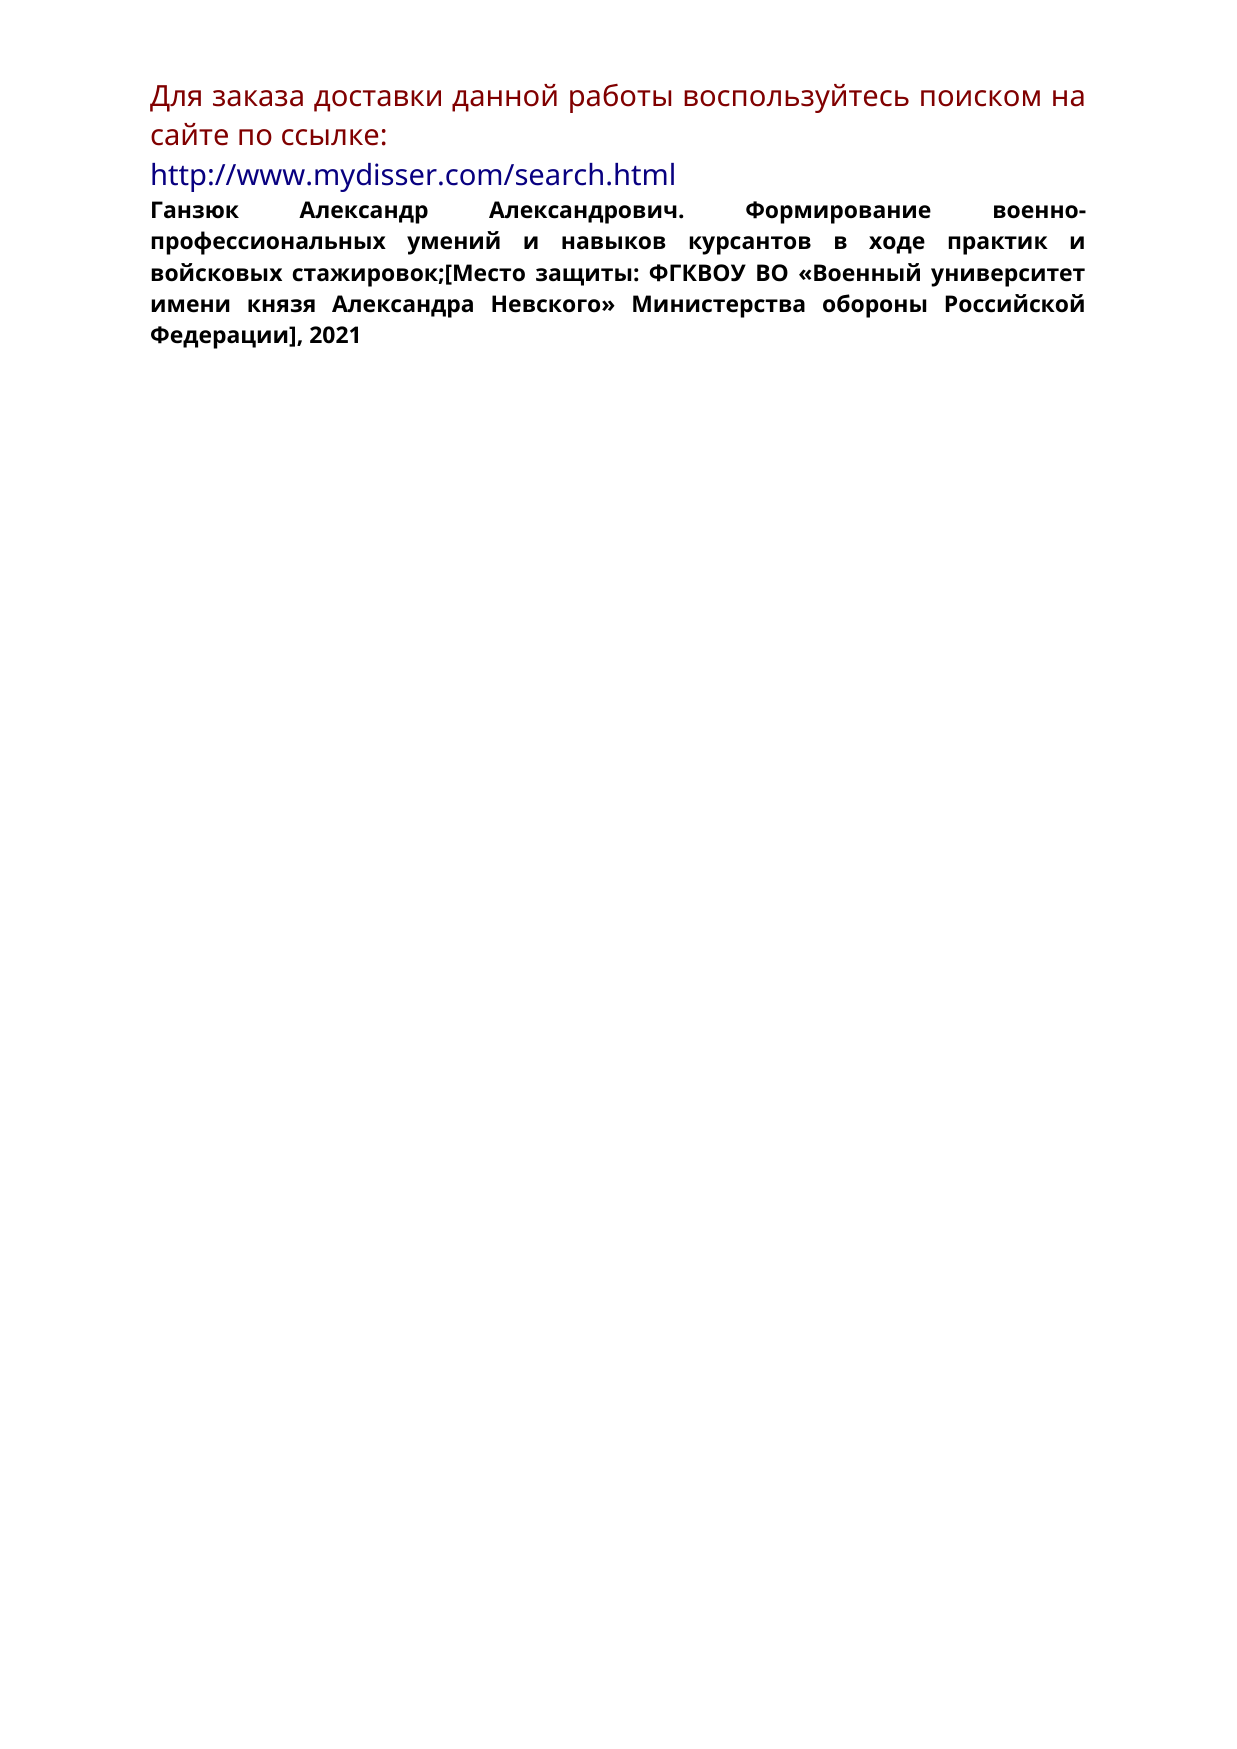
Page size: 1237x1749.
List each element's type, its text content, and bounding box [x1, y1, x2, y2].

text Ганзюк Александр Александрович. Формирование военно-профессиональных умений и навыков курсантов в ходе практик и войсковых стажировок;[Место защиты: ФГКВОУ ВО «Военный университет имени князя Александра Невского» Министерства обороны Российской Федерации], 2021 [150, 194, 1086, 350]
